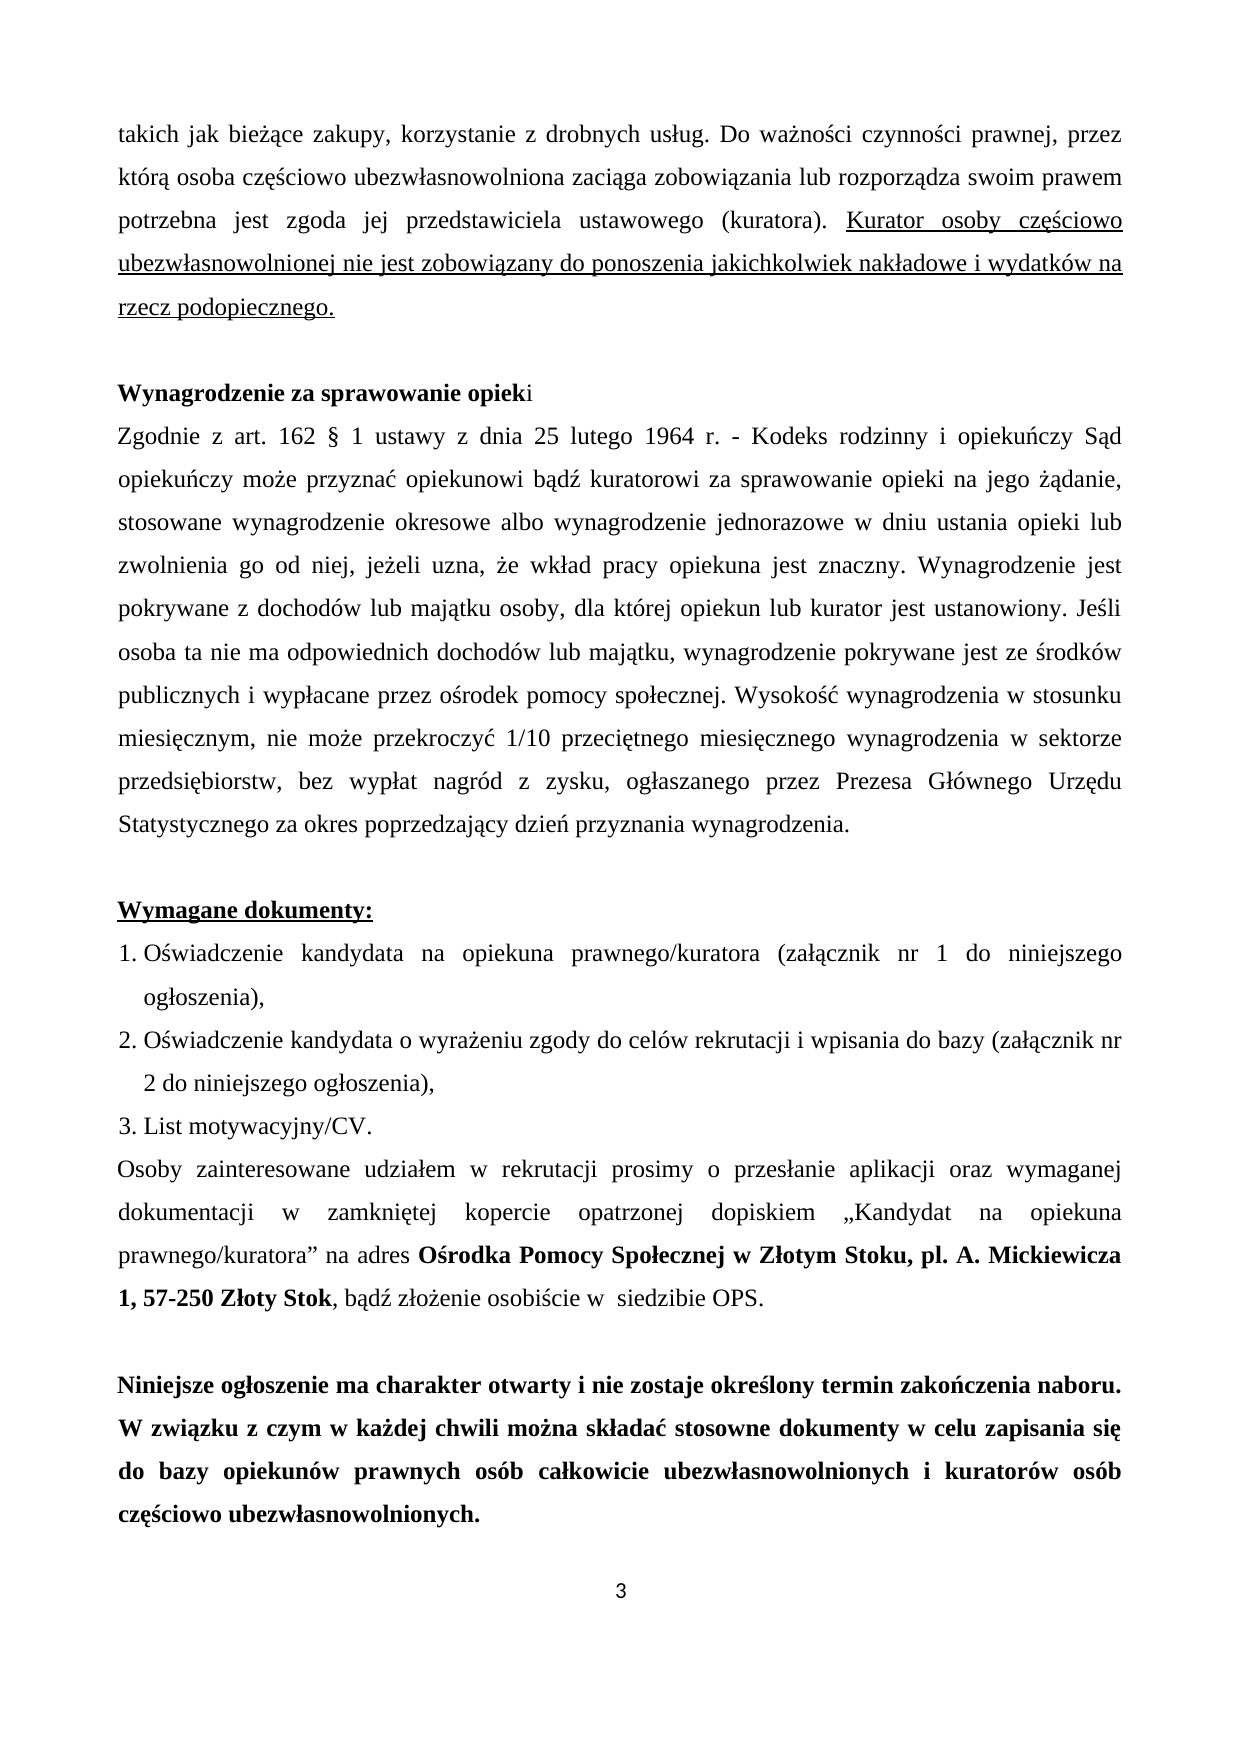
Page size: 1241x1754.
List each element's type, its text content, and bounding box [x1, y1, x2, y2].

text Wymagane dokumenty: [117, 895, 1123, 924]
text Niniejsze ogłoszenie ma charakter otwarty i nie zostaje określony termin zakończenia naboru. W związku z czym w każdej chwili można składać stosowne dokumenty w celu zapisania się do bazy opiekunów prawnych osób całkowicie ubezwłasnowolnionych i kuratorów osób częściowo ubezwłasnowolnionych. [117, 1370, 1123, 1528]
text Osoby zainteresowane udziałem w rekrutacji prosimy o przesłanie aplikacji oraz wymaganej dokumentacji w zamkniętej kopercie opatrzonej dopiskiem „Kandydat na opiekuna prawnego/kuratora” na adres Ośrodka Pomocy Społecznej w Złotym Stoku, pl. A. Mickiewicza 1, 57-250 Złoty Stok, bądź złożenie osobiście w siedzibie OPS. [117, 1154, 1123, 1312]
list List motywacyjny/CV. [118, 1111, 1123, 1140]
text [117, 119, 1123, 320]
list Oświadczenie kandydata na opiekuna prawnego/kuratora (załącznik nr 1 do niniejszego ogłoszenia), [118, 938, 1123, 1010]
list Oświadczenie kandydata o wyrażeniu zgody do celów rekrutacji i wpisania do bazy (załącznik nr 2 do niniejszego ogłoszenia), [118, 1025, 1123, 1097]
text Zgodnie z art. 162 § 1 ustawy z dnia 25 lutego 1964 r. - Kodeks rodzinny i opiekuńczy Sąd opiekuńczy może przyznać opiekunowi bądź kuratorowi za sprawowanie opieki na jego żądanie, stosowane wynagrodzenie okresowe albo wynagrodzenie jednorazowe w dniu ustania opieki lub zwolnienia go od niej, jeżeli uzna, że wkład pracy opiekuna jest znaczny. Wynagrodzenie jest pokrywane z dochodów lub majątku osoby, dla której opiekun lub kurator jest ustanowiony. Jeśli osoba ta nie ma odpowiednich dochodów lub majątku, wynagrodzenie pokrywane jest ze środków publicznych i wypłacane przez ośrodek pomocy społecznej. Wysokość wynagrodzenia w stosunku miesięcznym, nie może przekroczyć 1/10 przeciętnego miesięcznego wynagrodzenia w sektorze przedsiębiorstw, bez wypłat nagród z zysku, ogłaszanego przez Prezesa Głównego Urzędu Statystycznego za okres poprzedzający dzień przyznania wynagrodzenia. [117, 421, 1123, 838]
text Wynagrodzenie za sprawowanie opieki [117, 378, 1123, 407]
